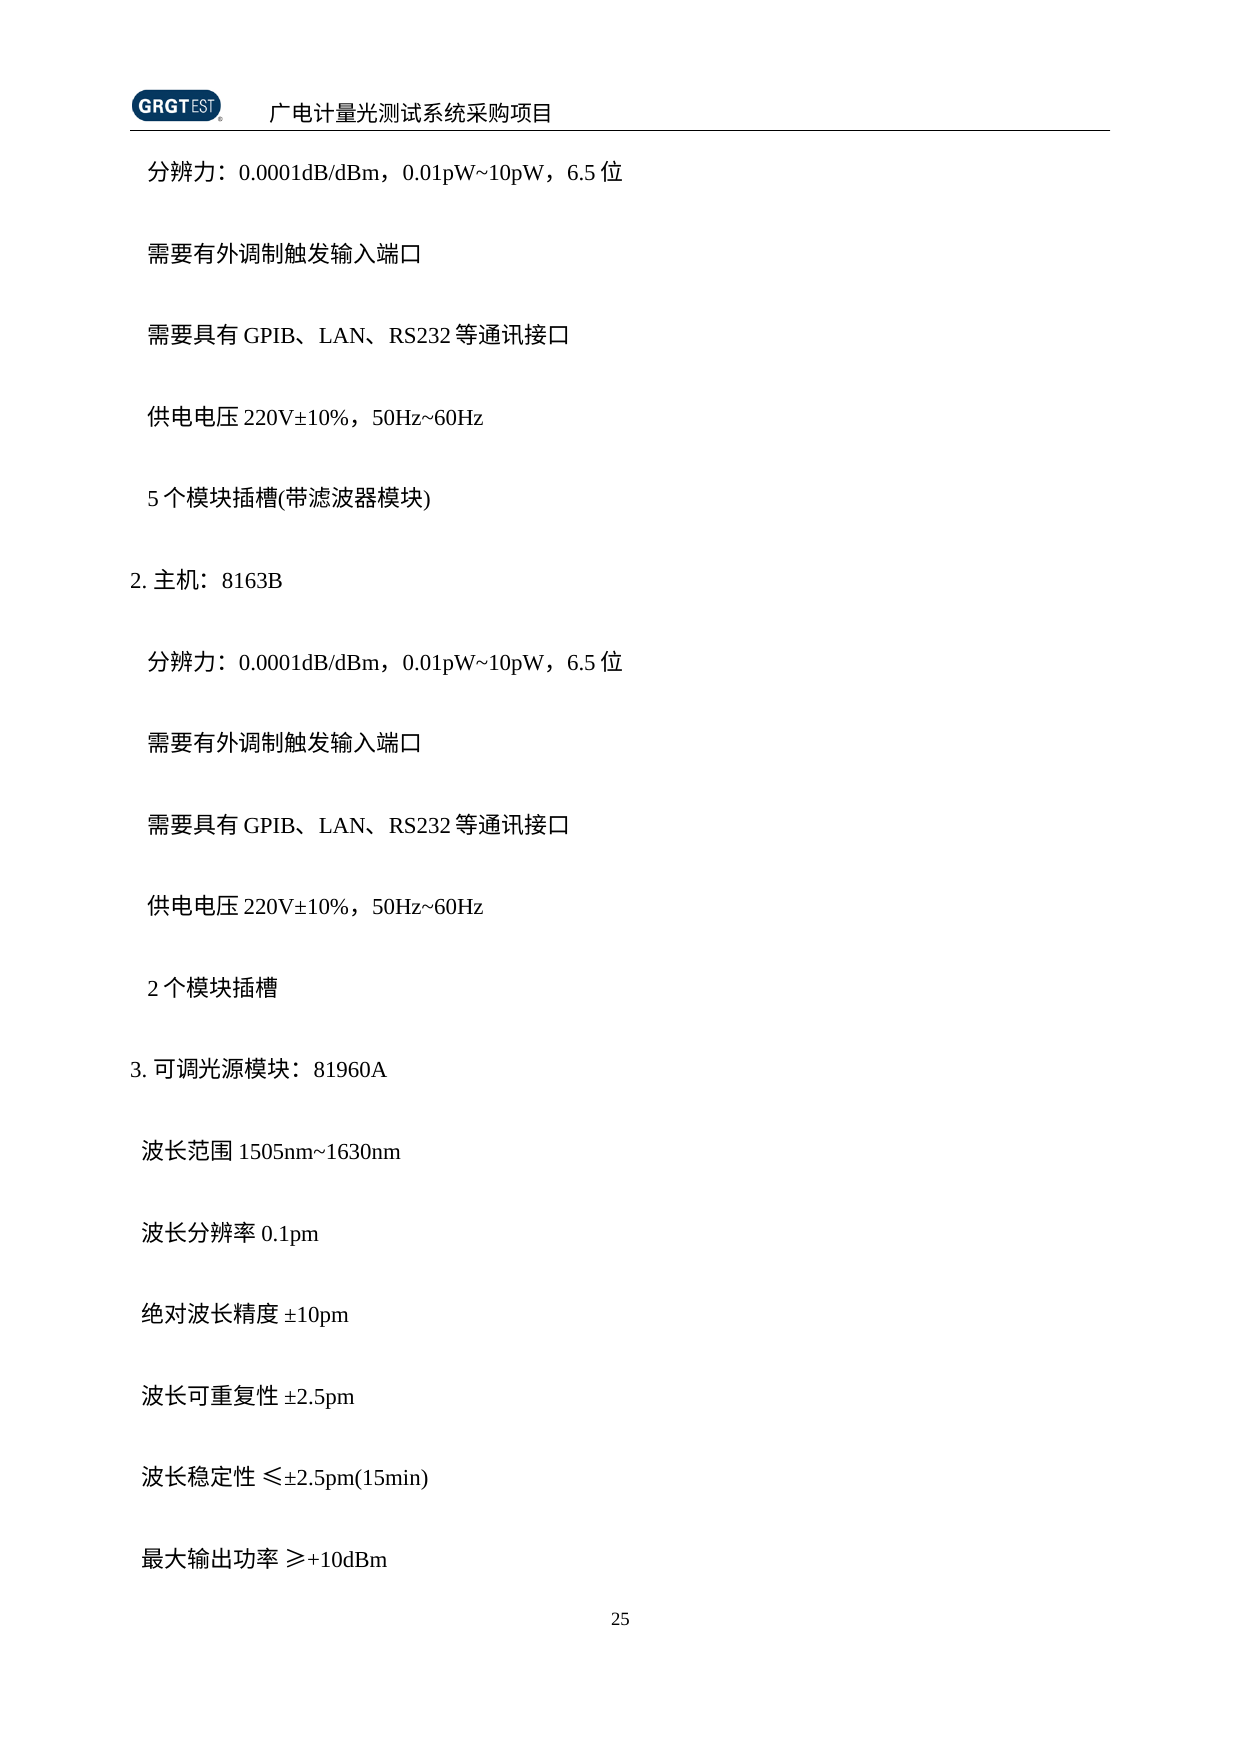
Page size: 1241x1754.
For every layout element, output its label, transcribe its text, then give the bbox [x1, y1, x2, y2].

text 5个模块插槽(带滤波器模块) [130, 464, 1110, 529]
text 最大输出功率 ≥+10dBm [130, 1525, 1110, 1590]
text 供电电压220V±10%，50Hz~60Hz [130, 872, 1110, 937]
text 供电电压220V±10%，50Hz~60Hz [130, 383, 1110, 448]
text 绝对波长精度 ±10pm [130, 1280, 1110, 1345]
text 需要具有GPIB、LAN、RS232等通讯接口 [130, 791, 1110, 856]
text 2. 主机：8163B [130, 546, 1110, 611]
text 波长范围 1505nm~1630nm [130, 1117, 1110, 1182]
picture [129, 88, 224, 122]
text 3. 可调光源模块：81960A [130, 1035, 1110, 1100]
text 分辨力：0.0001dB/dBm，0.01pW~10pW，6.5位 [130, 138, 1110, 203]
text 需要具有GPIB、LAN、RS232等通讯接口 [130, 301, 1110, 366]
text 分辨力：0.0001dB/dBm，0.01pW~10pW，6.5位 [130, 628, 1110, 693]
text 需要有外调制触发输入端口 [130, 709, 1110, 774]
text 需要有外调制触发输入端口 [130, 220, 1110, 285]
text 波长可重复性 ±2.5pm [130, 1362, 1110, 1427]
text 波长分辨率 0.1pm [130, 1198, 1110, 1263]
text 2个模块插槽 [130, 954, 1110, 1019]
text 波长稳定性 ≤±2.5pm(15min) [130, 1443, 1110, 1508]
